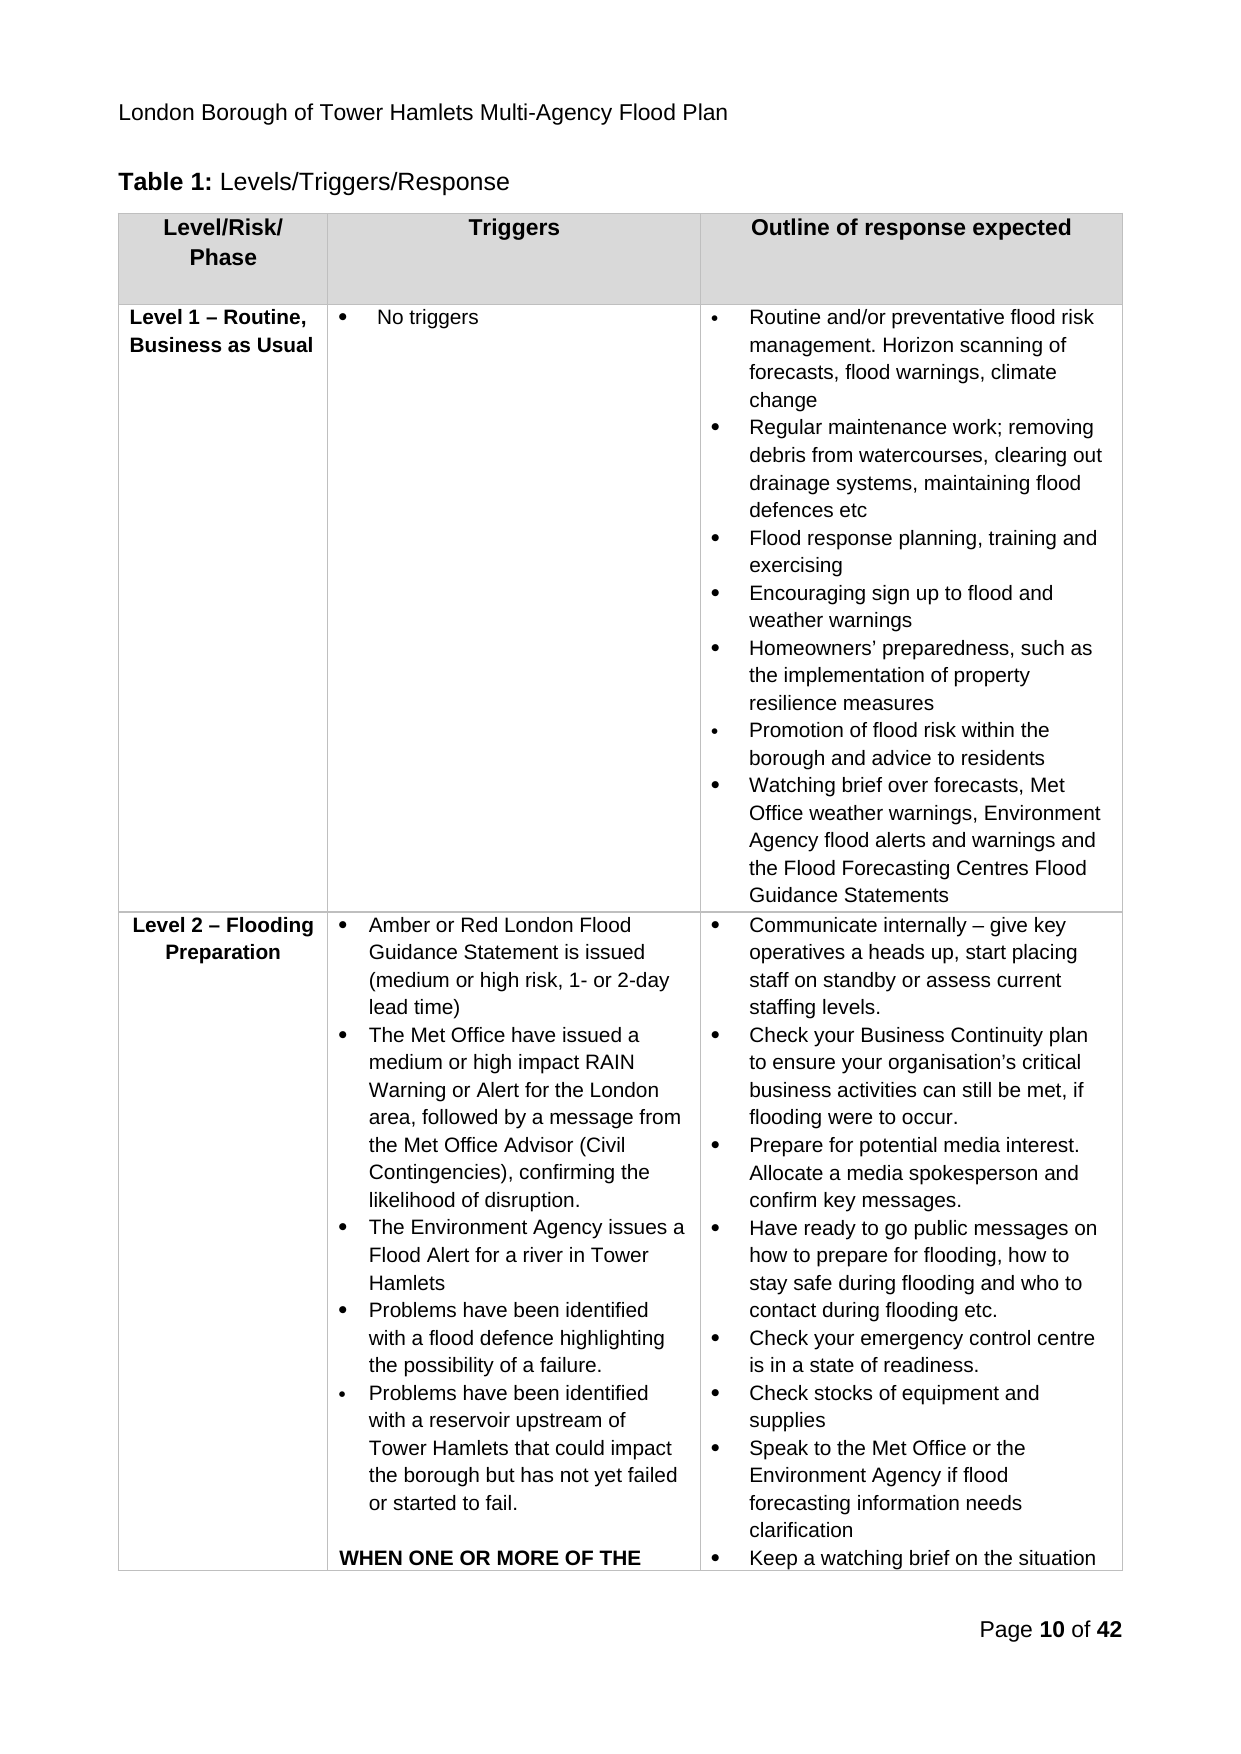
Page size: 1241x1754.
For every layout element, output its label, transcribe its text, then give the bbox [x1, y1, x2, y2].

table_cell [328, 913, 700, 1570]
text Table 1: Levels/Triggers/Response [118, 167, 1122, 196]
table_cell Routine and/or preventative flood risk management. Horizon scanning of forecasts, flood warnings, climate change Regular maintenance work; removing debris from watercourses, clearing out drainage systems, maintaining flood defences etc Flood response planning, training and exercising Encouraging sign up to flood and weather warnings Homeowners’ preparedness, such as the implementation of property resilience measures Promotion of flood risk within the borough and advice to residents Watching brief over forecasts, Met Office weather warnings, Environment Agency flood alerts and warnings and the Flood Forecasting Centres Flood Guidance Statements [701, 305, 1122, 911]
table_cell No triggers [328, 305, 700, 911]
table_header Triggers [328, 214, 700, 304]
table_header Level/Risk/Phase [119, 214, 327, 304]
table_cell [701, 913, 1122, 1570]
table_cell Level 1 – Routine, Business as Usual [119, 305, 327, 911]
table_cell Level 2 – Flooding Preparation [119, 913, 327, 1570]
table_header Outline of response expected [701, 214, 1122, 304]
